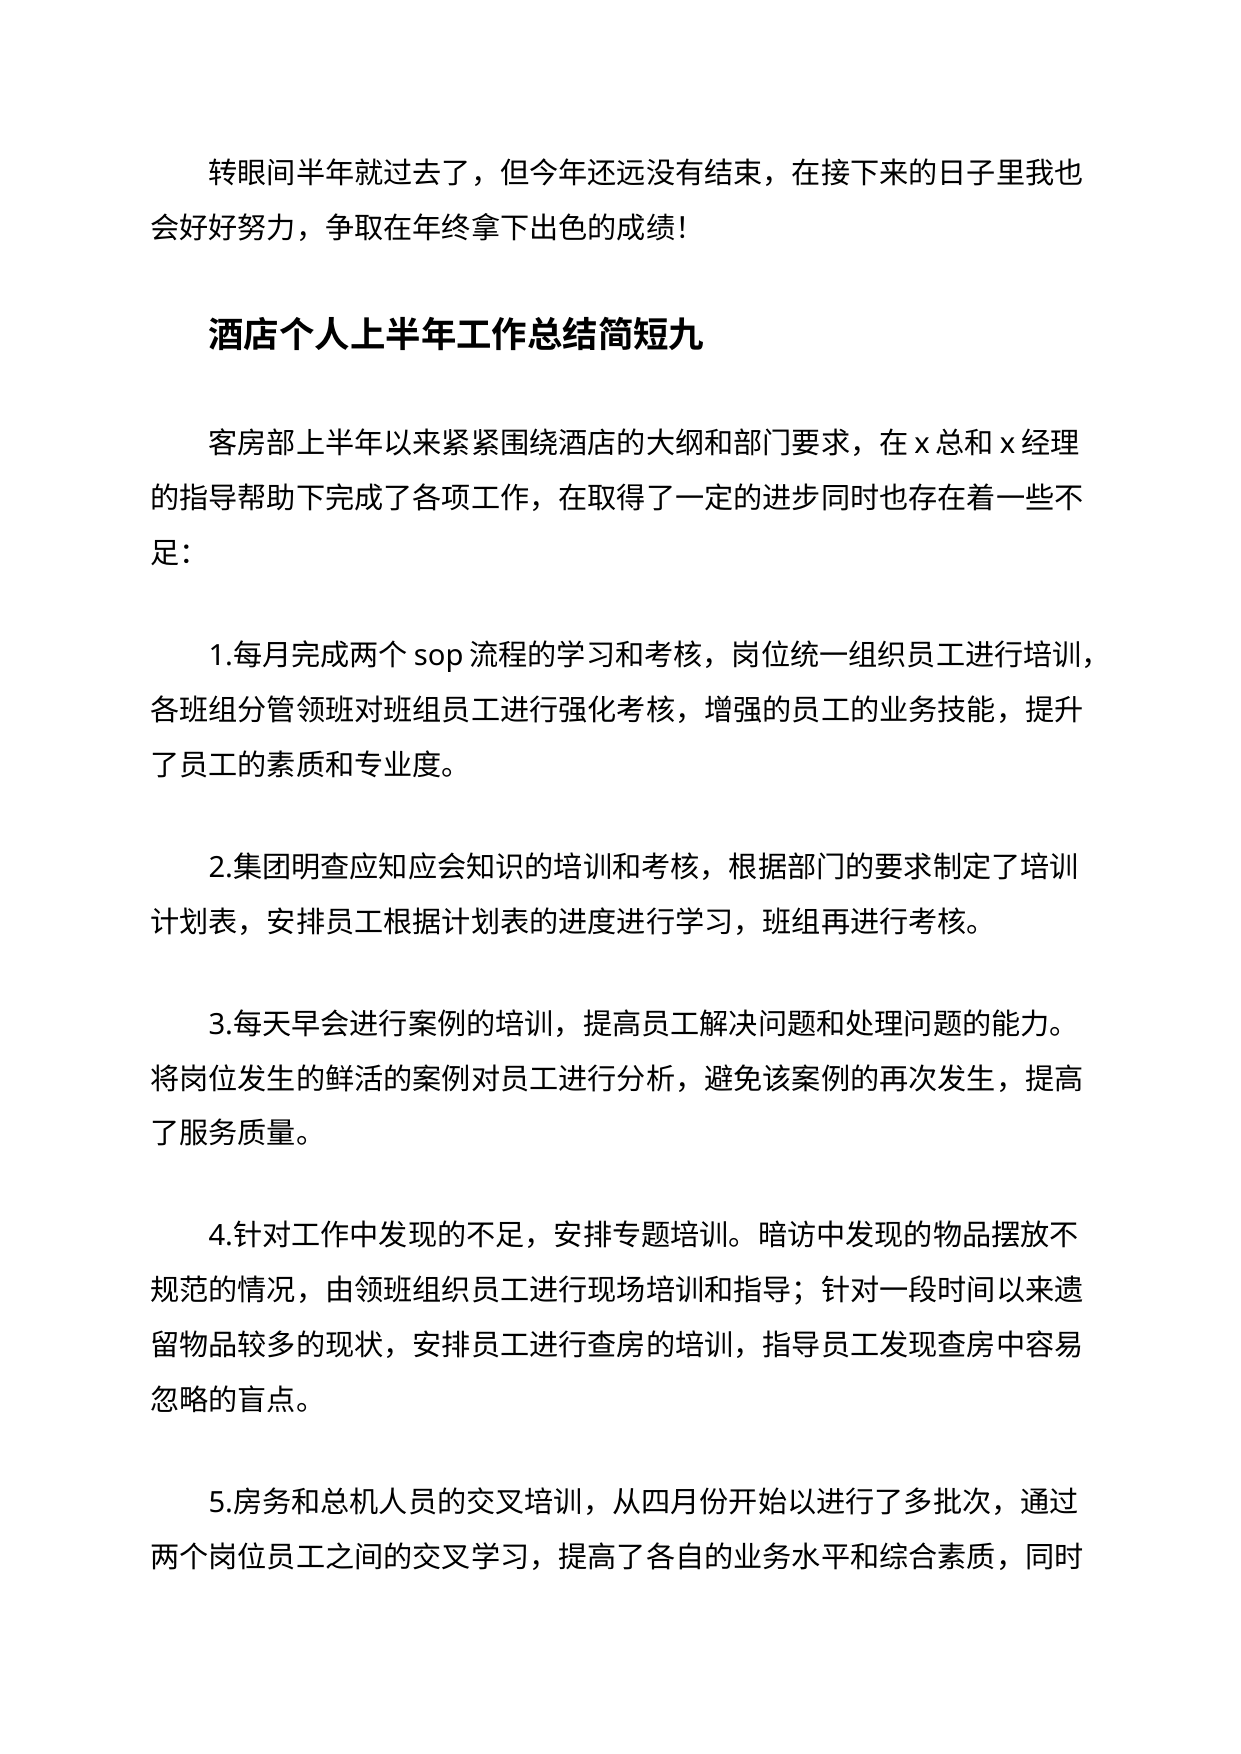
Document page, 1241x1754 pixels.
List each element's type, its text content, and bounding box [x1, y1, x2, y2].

text 4.针对工作中发现的不足，安排专题培训。暗访中发现的物品摆放不规范的情况，由领班组织员工进行现场培训和指导；针对一段时间以来遗留物品较多的现状，安排员工进行查房的培训，指导员工发现查房中容易忽略的盲点。 [150, 1212, 1090, 1419]
text 1.每月完成两个sop流程的学习和考核，岗位统一组织员工进行培训，各班组分管领班对班组员工进行强化考核，增强的员工的业务技能，提升了员工的素质和专业度。 [150, 632, 1090, 784]
text 客房部上半年以来紧紧围绕酒店的大纲和部门要求，在x总和x经理的指导帮助下完成了各项工作，在取得了一定的进步同时也存在着一些不足： [150, 420, 1090, 572]
text 转眼间半年就过去了，但今年还远没有结束，在接下来的日子里我也会好好努力，争取在年终拿下出色的成绩！ [150, 150, 1090, 247]
text 2.集团明查应知应会知识的培训和考核，根据部门的要求制定了培训计划表，安排员工根据计划表的进度进行学习，班组再进行考核。 [150, 843, 1090, 941]
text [150, 1478, 1090, 1576]
text 酒店个人上半年工作总结简短九 [150, 307, 1090, 358]
text 3.每天早会进行案例的培训，提高员工解决问题和处理问题的能力。将岗位发生的鲜活的案例对员工进行分析，避免该案例的再次发生，提高了服务质量。 [150, 1000, 1090, 1152]
